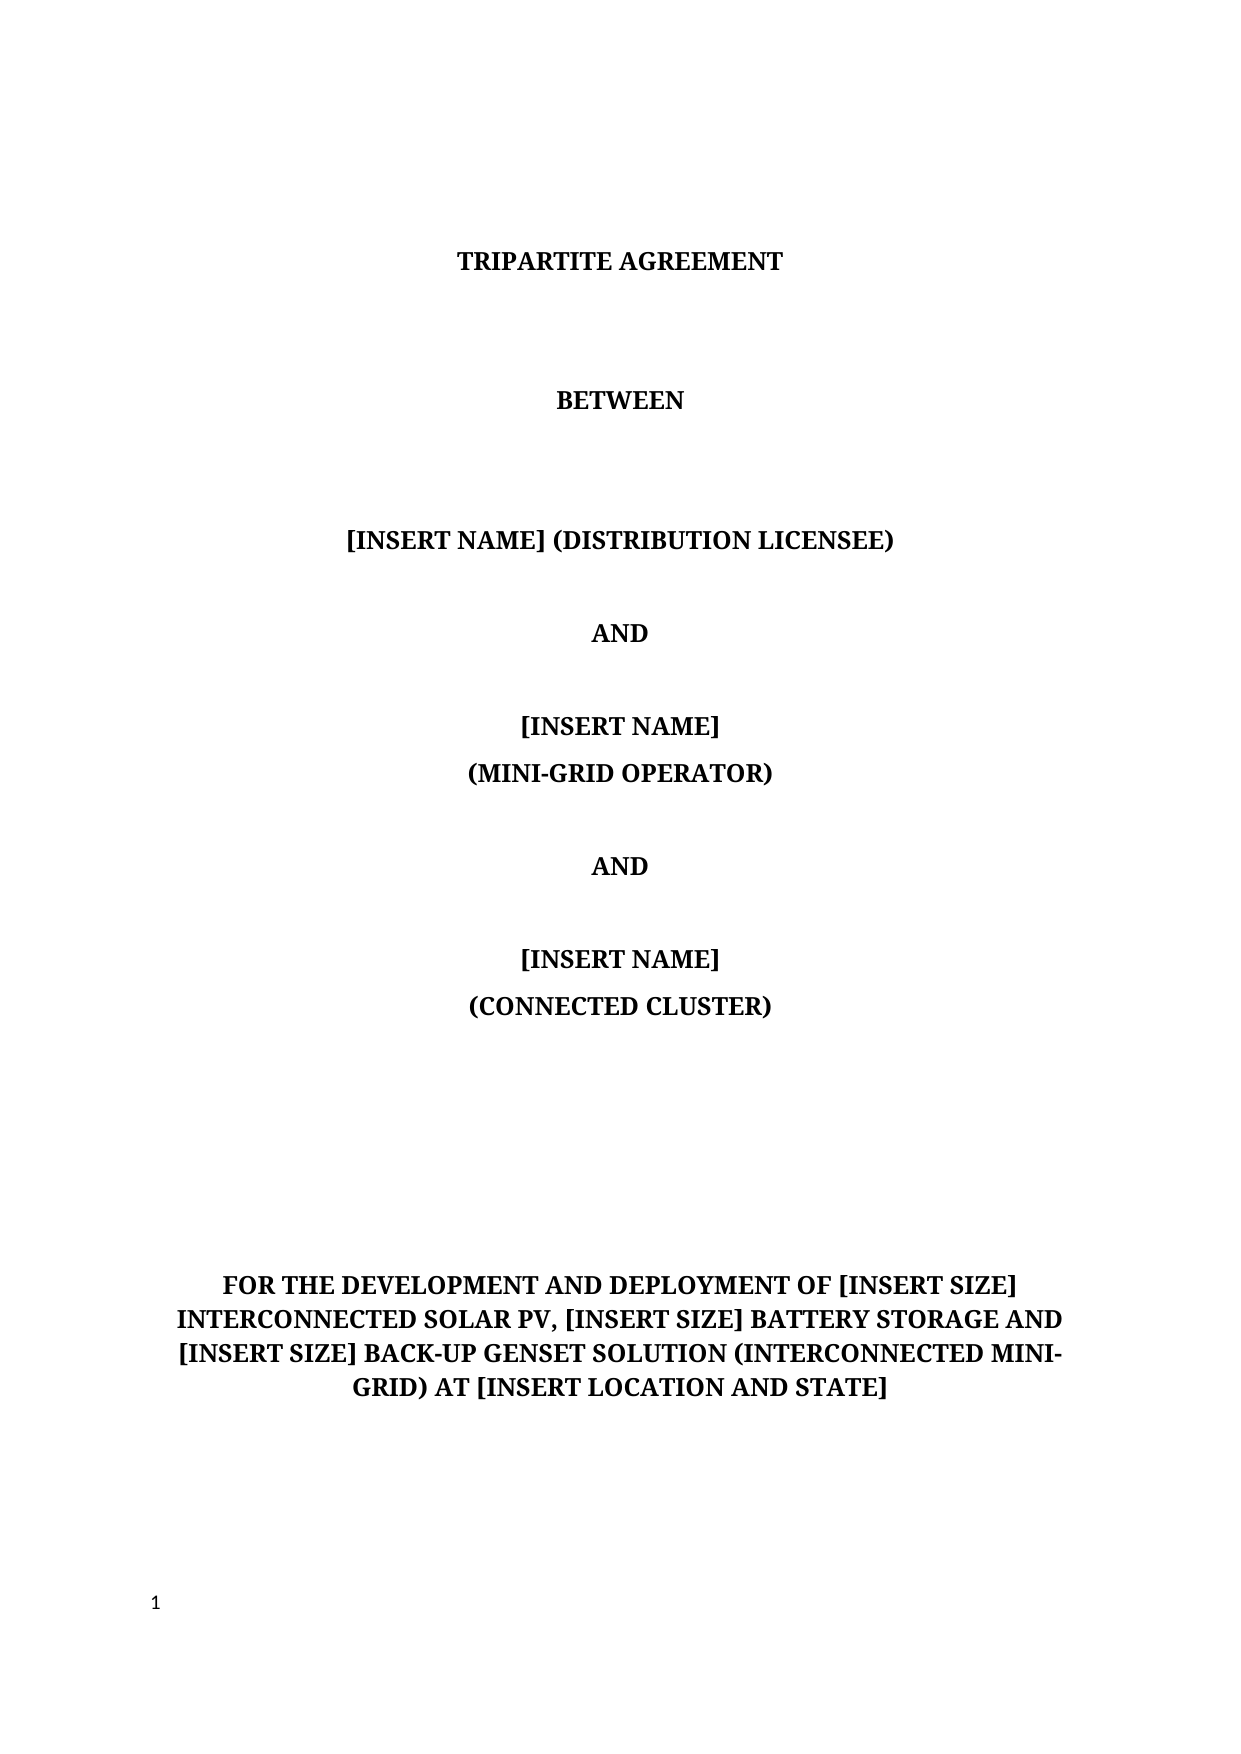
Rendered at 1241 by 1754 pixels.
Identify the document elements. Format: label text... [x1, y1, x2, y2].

text [INSERT NAME] [150, 709, 1090, 743]
text TRIPARTITE AGREEMENT [150, 243, 1090, 277]
text (CONNECTED CLUSTER) [150, 988, 1090, 1022]
text FOR THE DEVELOPMENT AND DEPLOYMENT OF [INSERT SIZE] INTERCONNECTED SOLAR PV, [INSERT SIZE] BATTERY STORAGE AND [INSERT SIZE] BACK-UP GENSET SOLUTION (INTERCONNECTED MINI-GRID) AT [INSERT LOCATION AND STATE] [150, 1267, 1090, 1404]
text [INSERT NAME] (DISTRIBUTION LICENSEE) [150, 522, 1090, 557]
text (MINI-GRID OPERATOR) [150, 755, 1090, 789]
text BETWEEN [150, 383, 1090, 417]
text AND [150, 616, 1090, 650]
text AND [150, 848, 1090, 882]
text [INSERT NAME] [150, 942, 1090, 976]
